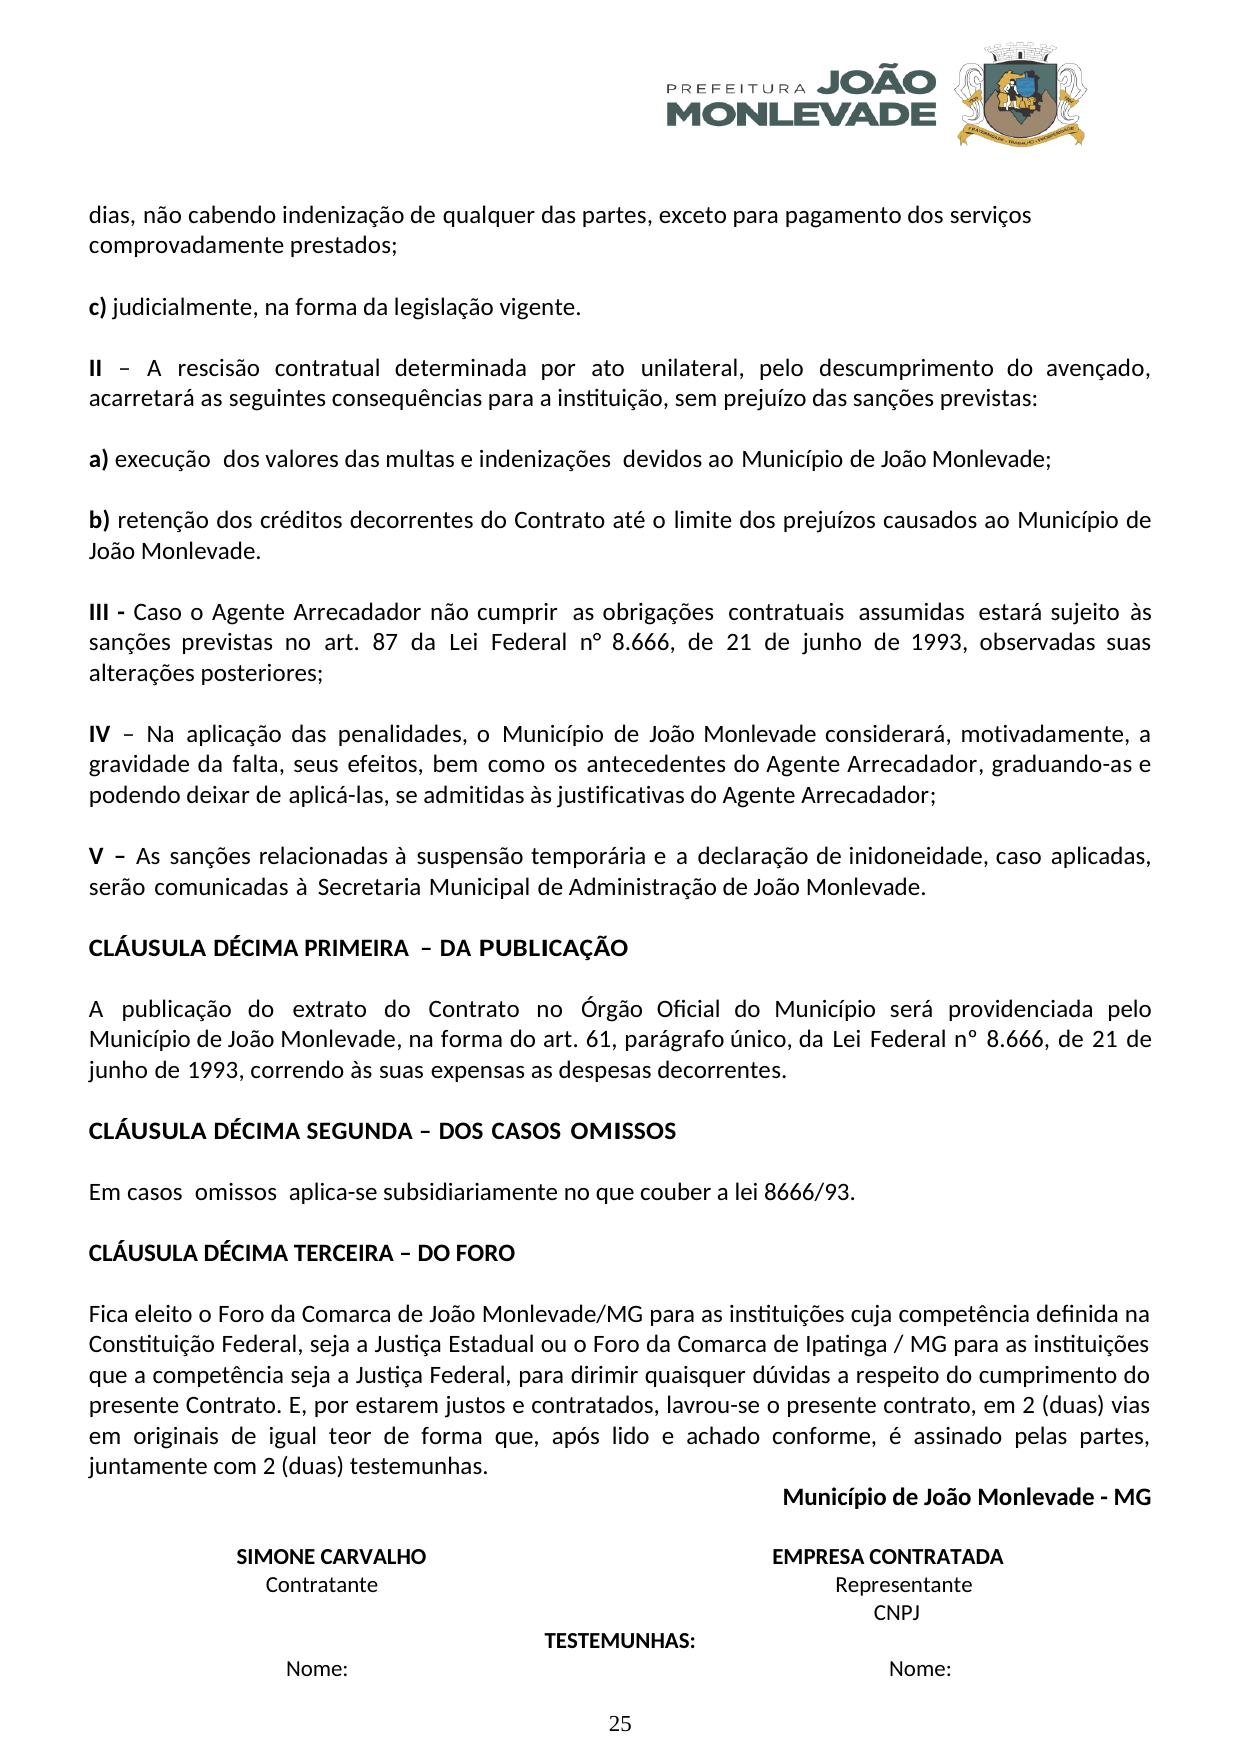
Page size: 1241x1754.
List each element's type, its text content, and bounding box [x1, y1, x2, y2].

text comprovadamente prestados; [89, 230, 1152, 260]
text SIMONE CARVALHO EMPRESA CONTRATADA [89, 1542, 1152, 1570]
text b) retenção dos créditos decorrentes do Contrato até o limite dos prejuízos causados ao Município de João Monlevade. [89, 504, 1152, 565]
text Contratante Representante [89, 1570, 1152, 1598]
text Nome: Nome: [89, 1654, 1152, 1682]
text Em casos omissos aplica-se subsidiariamente no que couber a lei 8666/93. [89, 1176, 1152, 1206]
text Fica eleito o Foro da Comarca de João Monlevade/MG para as instituições cuja competência definida na Constituição Federal, seja a Justiça Estadual ou o Foro da Comarca de Ipatinga / MG para as instituições que a competência seja a Justiça Federal, para dirimir quaisquer dúvidas a respeito do cumprimento do presente Contrato. E, por estarem justos e contratados, lavrou-se o presente contrato, em 2 (duas) vias em originais de igual teor de forma que, após lido e achado conforme, é assinado pelas partes, juntamente com 2 (duas) testemunhas. [89, 1298, 1152, 1481]
text V – As sanções relacionadas à suspensão temporária e a declaração de inidoneidade, caso aplicadas, serão comunicadas à Secretaria Municipal de Administração de João Monlevade. [89, 840, 1152, 901]
text A publicação do extrato do Contrato no Órgão Oficial do Município será providenciada pelo Município de João Monlevade, na forma do art. 61, parágrafo único, da Lei Federal nº 8.666, de 21 de junho de 1993, correndo às suas expensas as despesas decorrentes. [89, 993, 1152, 1084]
text TESTEMUNHAS: [89, 1626, 1152, 1654]
text III - Caso o Agente Arrecadador não cumprir as obrigações contratuais assumidas estará sujeito às sanções previstas no art. 87 da Lei Federal n° 8.666, de 21 de junho de 1993, observadas suas alterações posteriores; [89, 596, 1152, 687]
text a) execução dos valores das multas e indenizações devidos ao Município de João Monlevade; [89, 443, 1152, 474]
text II – A rescisão contratual determinada por ato unilateral, pelo descumprimento do avençado, acarretará as seguintes consequências para a instituição, sem prejuízo das sanções previstas: [89, 352, 1152, 413]
text CLÁUSULA DÉCIMA SEGUNDA – DOS CASOS OMISSOS [89, 1115, 1152, 1145]
text c) judicialmente, na forma da legislação vigente. [89, 291, 1152, 321]
picture [629, 31, 1135, 164]
text CLÁUSULA DÉCIMA TERCEIRA – DO FORO [89, 1237, 1152, 1267]
text IV – Na aplicação das penalidades, o Município de João Monlevade considerará, motivadamente, a gravidade da falta, seus efeitos, bem como os antecedentes do Agente Arrecadador, graduando-as e podendo deixar de aplicá-las, se admitidas às justificativas do Agente Arrecadador; [89, 718, 1152, 809]
text CNPJ [89, 1598, 1152, 1626]
text Município de João Monlevade - MG [89, 1481, 1152, 1512]
text CLÁUSULA DÉCIMA PRIMEIRA – DA PUBLICAÇÃO [89, 932, 1152, 962]
